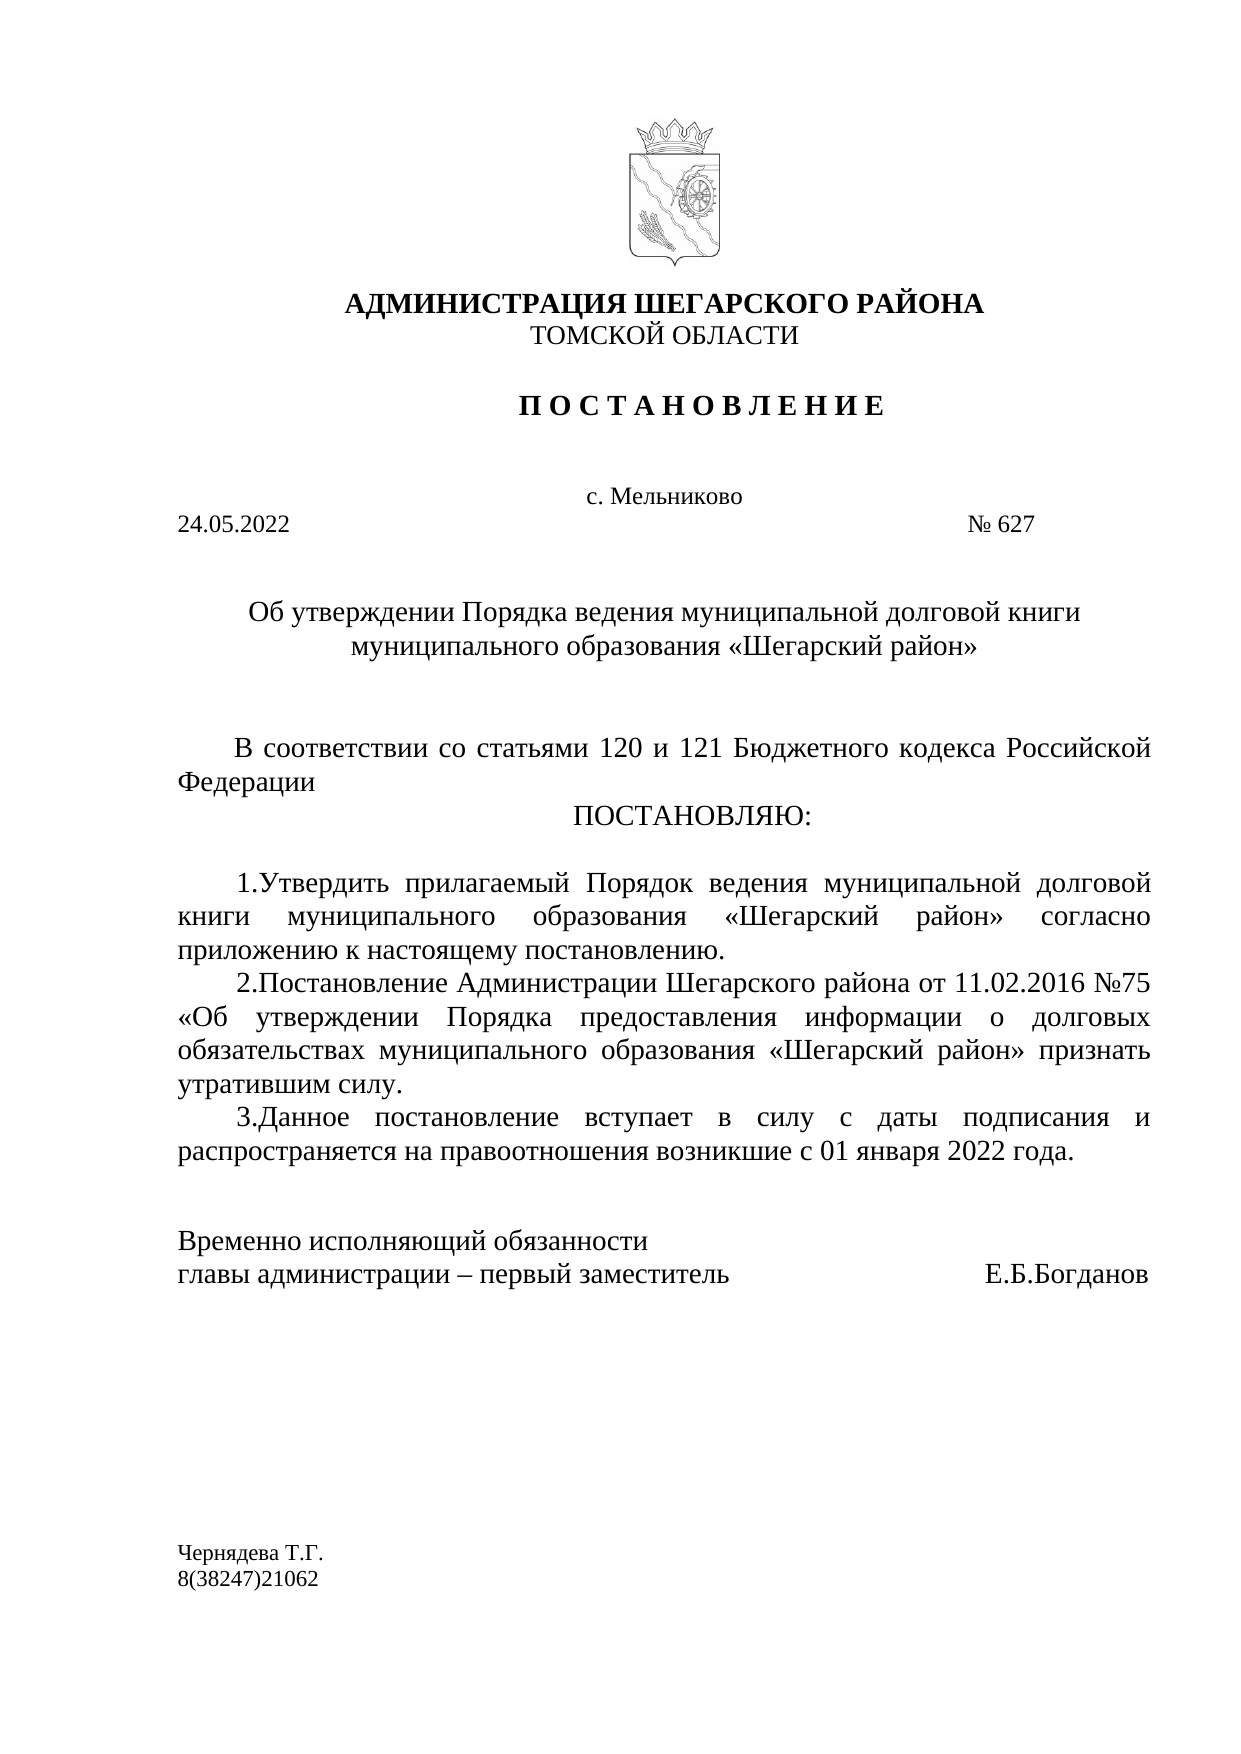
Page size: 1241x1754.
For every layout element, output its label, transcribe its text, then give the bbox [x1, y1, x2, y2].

text П О С Т А Н О В Л Е Н И Е [177, 388, 1152, 421]
subtitle 24.05.2022 № 627 [177, 509, 1137, 538]
text АДМИНИСТРАЦИЯ ШЕГАРСКОГО РАЙОНА [177, 286, 1152, 319]
text 1.Утвердить прилагаемый Порядок ведения муниципальной долговой книги муниципального образования «Шегарский район» согласно приложению к настоящему постановлению. [177, 865, 1152, 965]
text ПОСТАНОВЛЯЮ: [177, 798, 1152, 831]
text главы администрации – первый заместитель Е.Б.Богданов [177, 1257, 1152, 1290]
text 2.Постановление Администрации Шегарского района от 11.02.2016 №75 «Об утверждении Порядка предоставления информации о долговых обязательствах муниципального образования «Шегарский район» признать утратившим силу. [177, 965, 1152, 1099]
picture [629, 118, 720, 267]
text В соответствии со статьями 120 и 121 Бюджетного кодекса Российской Федерации [177, 731, 1152, 798]
text 3.Данное постановление вступает в силу с даты подписания и распространяется на правоотношения возникшие с 01 января 2022 года. [177, 1099, 1152, 1167]
text 8(38247)21062 [177, 1565, 1152, 1592]
text Временно исполняющий обязанности [177, 1223, 1152, 1257]
text с. Мельниково [177, 481, 1152, 509]
text ТОМСКОЙ ОБЛАСТИ [177, 319, 1152, 350]
text Чернядева Т.Г. [177, 1539, 1152, 1565]
text Об утверждении Порядка ведения муниципальной долговой книги муниципального образования «Шегарский район» [177, 594, 1152, 661]
